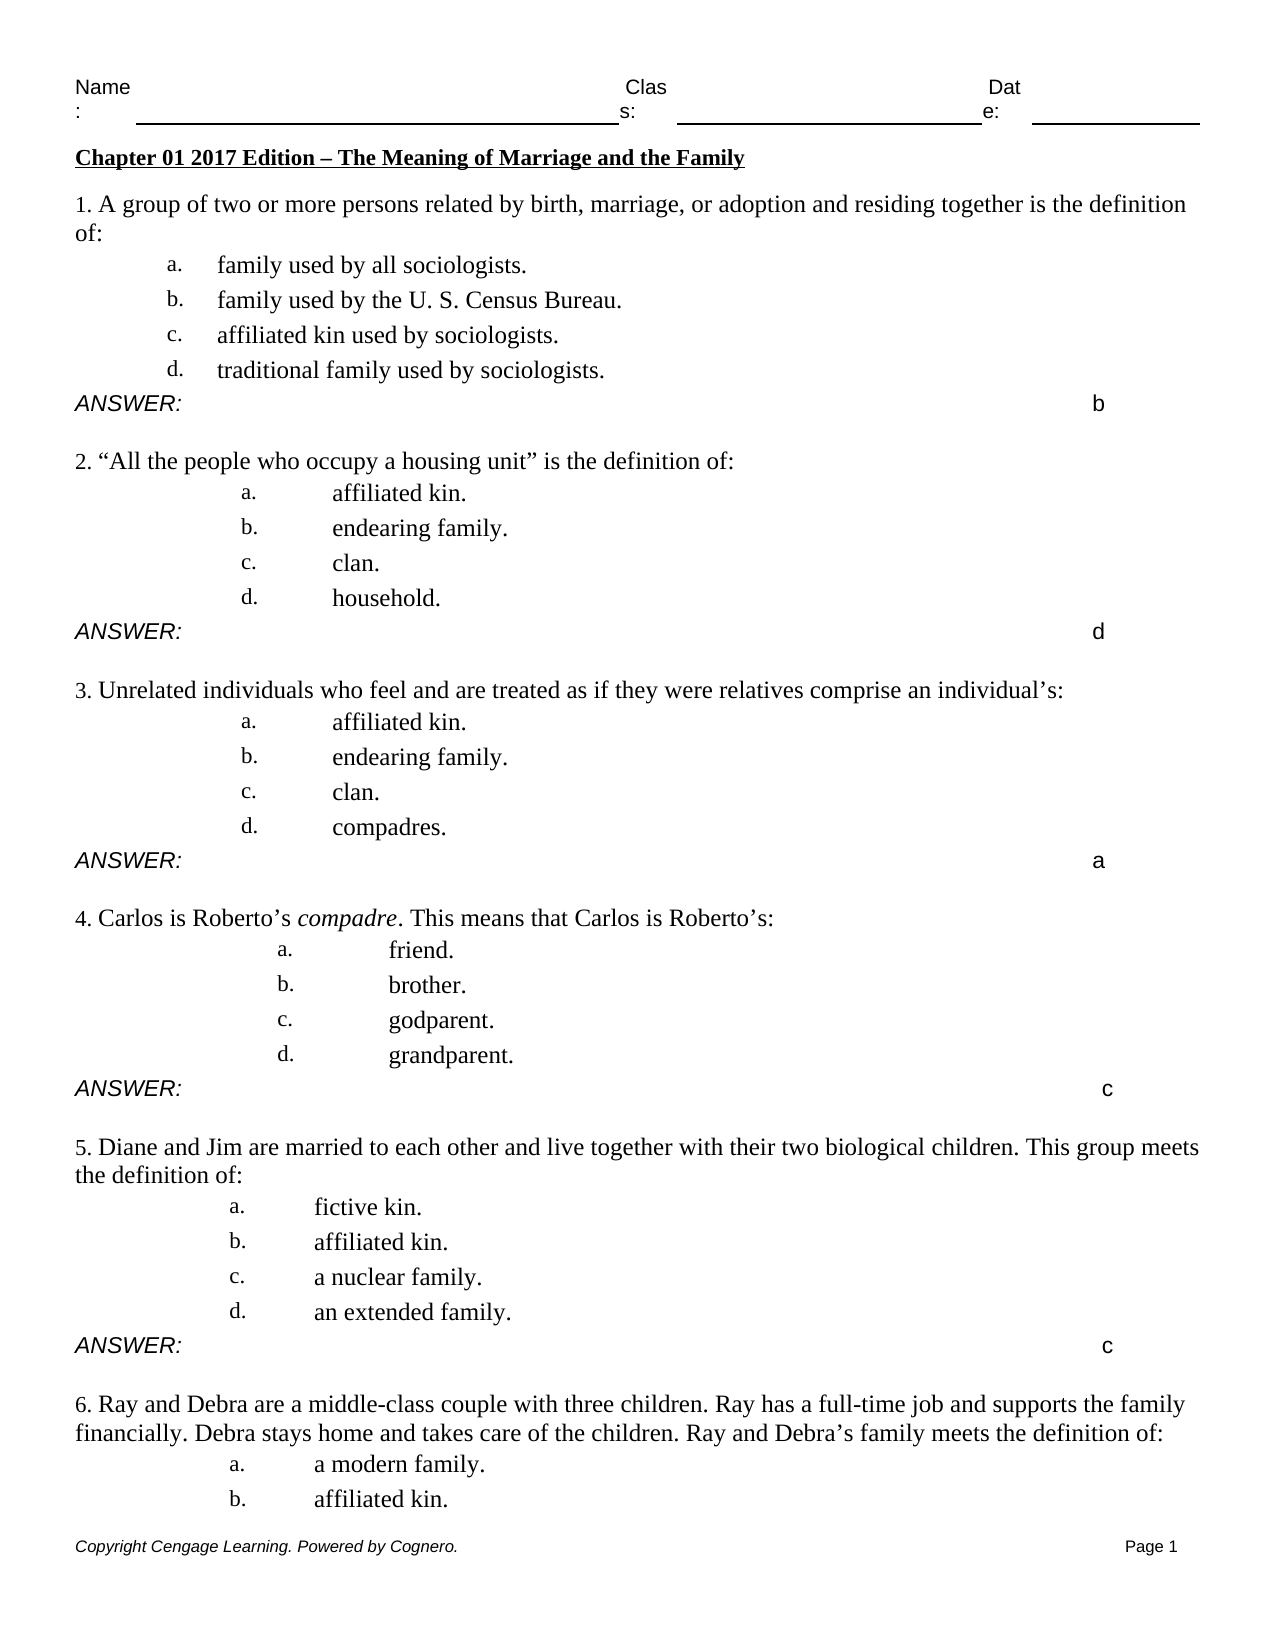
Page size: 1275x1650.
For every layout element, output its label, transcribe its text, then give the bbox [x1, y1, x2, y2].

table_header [75, 1389, 1200, 1516]
table_header 4. Carlos is Roberto’s compadre. This means that Carlos is Roberto’s:​ [75, 903, 1200, 1105]
table_header 2. “All the people who occupy a housing unit” is the definition of:​ [75, 446, 1200, 648]
table_header 3. Unrelated individuals who feel and are treated as if they were relatives comprise an individual’s: [75, 675, 1200, 876]
table_header 5. Diane and Jim are married to each other and live together with their two biological children. This group meets the definition of:​ [75, 1132, 1200, 1362]
table_header 1. A group of two or more persons related by birth, marriage, or adoption and residing together is the definition of:​ [75, 189, 1200, 419]
